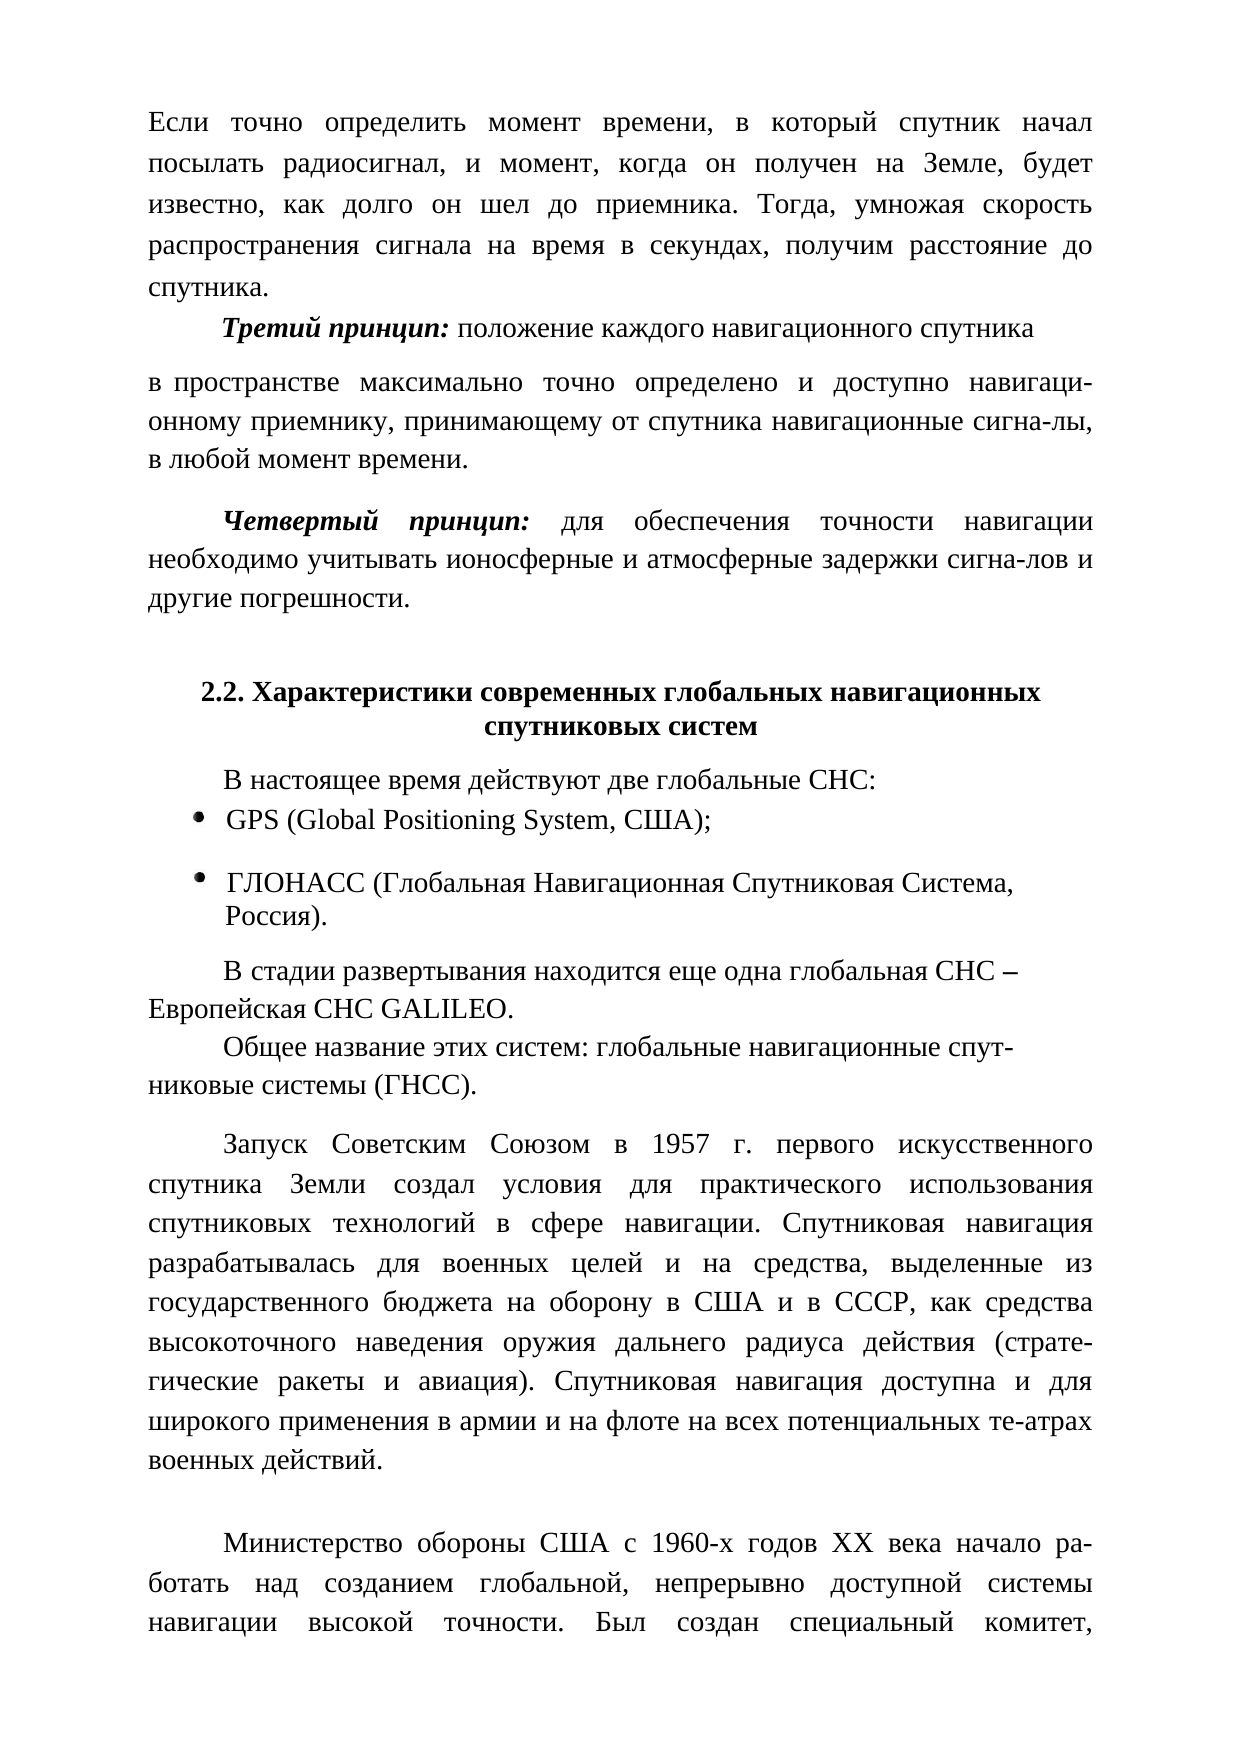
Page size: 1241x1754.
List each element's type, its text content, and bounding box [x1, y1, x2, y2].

text Четвертый принцип: для обеспечения точности навигации необходимо учитывать ионосферные и атмосферные задержки сигна-лов и другие погрешности. [148, 503, 1094, 614]
text GPS (Global Positioning System, США); [192, 796, 1094, 835]
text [148, 104, 1094, 302]
picture [191, 795, 219, 829]
text 2.2. Характеристики современных глобальных навигационных спутниковых систем [148, 674, 1094, 741]
text Запуск Советским Союзом в 1957 г. первого искусственного спутника Земли создал условия для практического использования спутниковых технологий в сфере навигации. Спутниковая навигация разрабатывалась для военных целей и на средства, выделенные из государственного бюджета на оборону в США и в СССР, как средства высокоточного наведения оружия дальнего радиуса действия (страте-гические ракеты и авиация). Спутниковая навигация доступна и для широкого применения в армии и на флоте на всех потенциальных те-атрах военных действий. [148, 1126, 1094, 1476]
text Общее название этих систем: глобальные навигационные спут-никовые системы (ГНСС). [148, 1029, 1094, 1101]
list пространстве максимально точно определено и доступно навигаци-онному приемнику, принимающему от спутника навигационные сигна-лы, в любой момент времени. [148, 364, 1094, 475]
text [148, 1526, 1094, 1637]
list настоящее время действуют две глобальные СНС: [223, 762, 1094, 796]
text Третий принцип: положение каждого навигационного спутника [221, 310, 1094, 343]
picture [192, 856, 220, 892]
list стадии развертывания находится еще одна глобальная СНС – Европейская СНС GALILEO. [148, 953, 1094, 1024]
text ГЛОНАСС (Глобальная Навигационная Спутниковая Система, Россия). [192, 856, 1092, 932]
